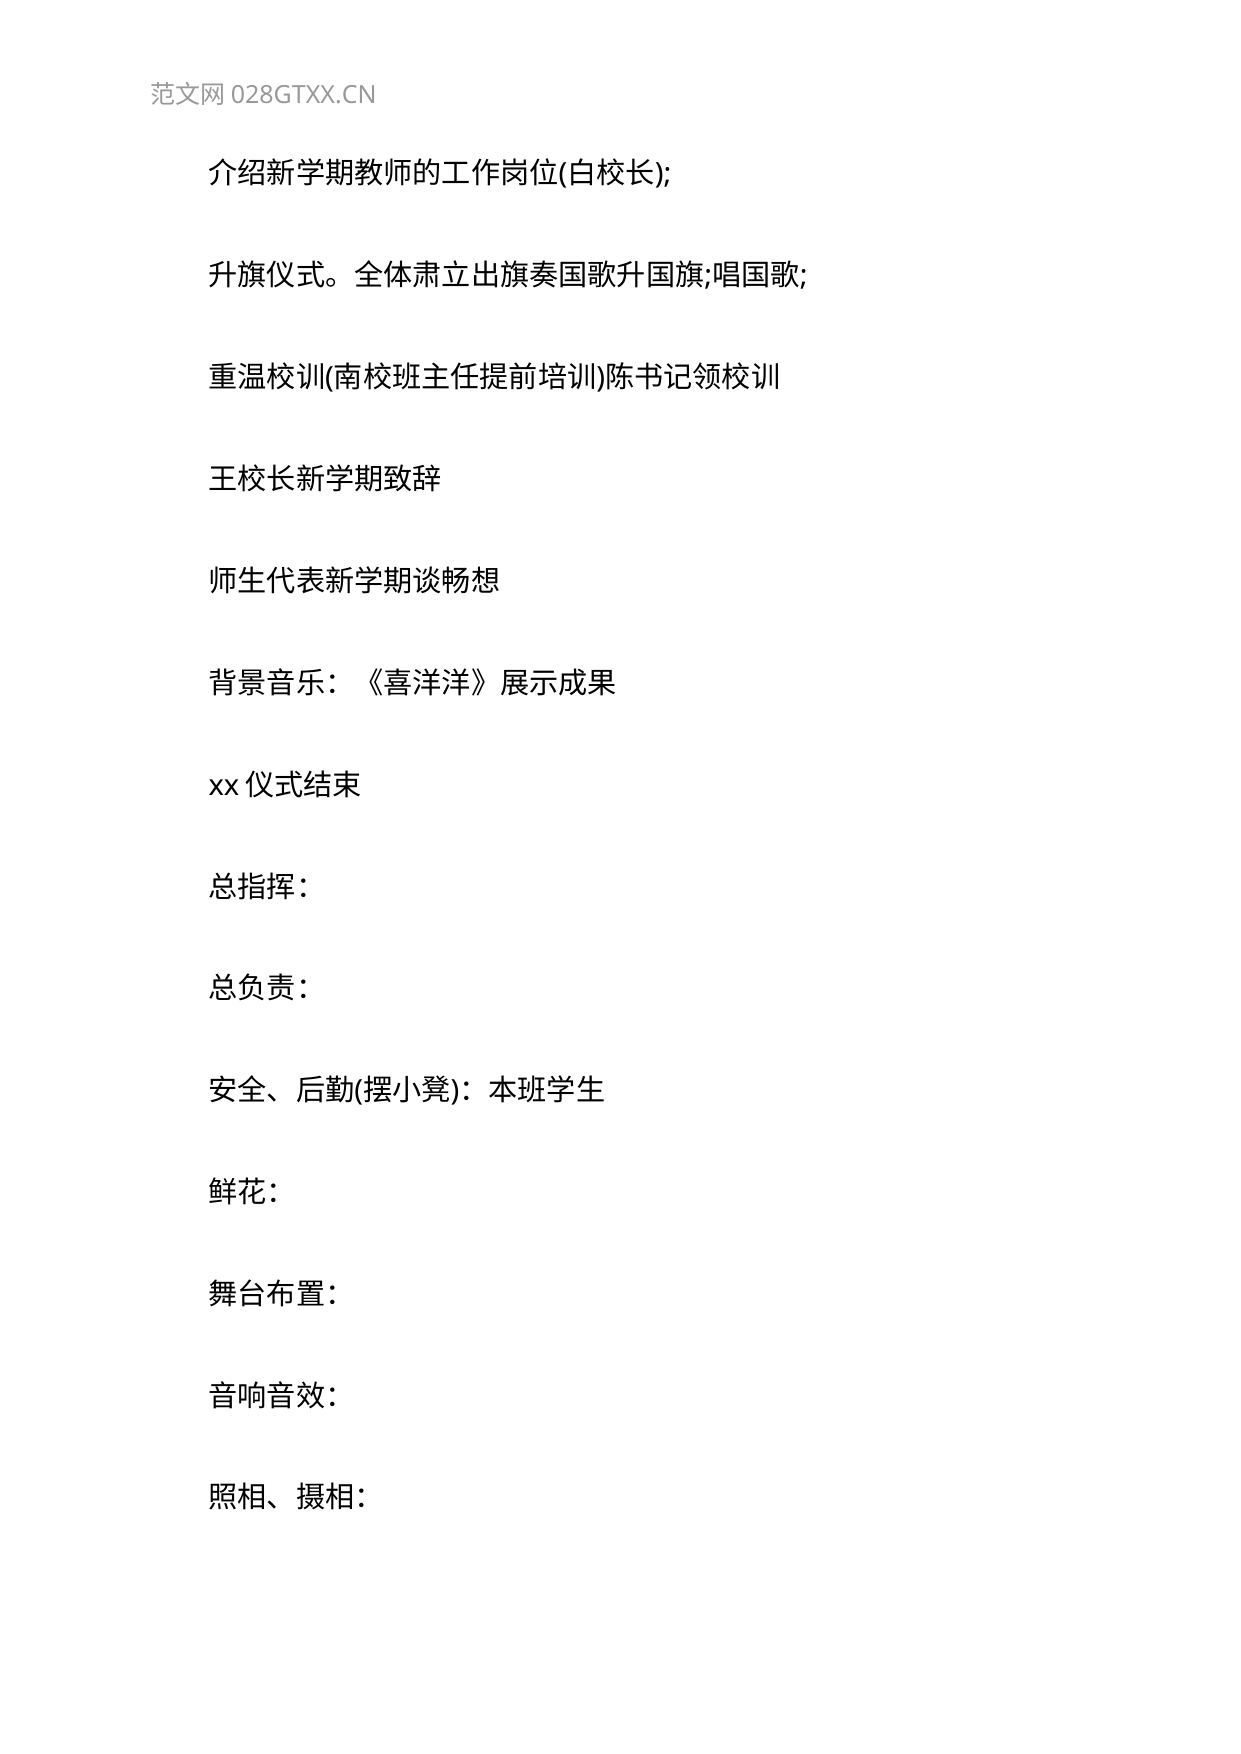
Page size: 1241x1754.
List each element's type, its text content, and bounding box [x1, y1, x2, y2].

text 安全、后勤(摆小凳)：本班学生 [150, 1067, 1090, 1109]
text 照相、摄相： [150, 1474, 1090, 1516]
text 介绍新学期教师的工作岗位(白校长); [150, 150, 1090, 192]
text 师生代表新学期谈畅想 [150, 558, 1090, 600]
text 鲜花： [150, 1169, 1090, 1211]
text 音响音效： [150, 1372, 1090, 1414]
text 重温校训(南校班主任提前培训)陈书记领校训 [150, 354, 1090, 396]
text 升旗仪式。全体肃立出旗奏国歌升国旗;唱国歌; [150, 252, 1090, 294]
text 总负责： [150, 965, 1090, 1007]
text 背景音乐：《喜洋洋》展示成果 [150, 659, 1090, 702]
text 总指挥： [150, 863, 1090, 906]
text 王校长新学期致辞 [150, 456, 1090, 498]
text 舞台布置： [150, 1271, 1090, 1313]
text xx仪式结束 [150, 761, 1090, 804]
